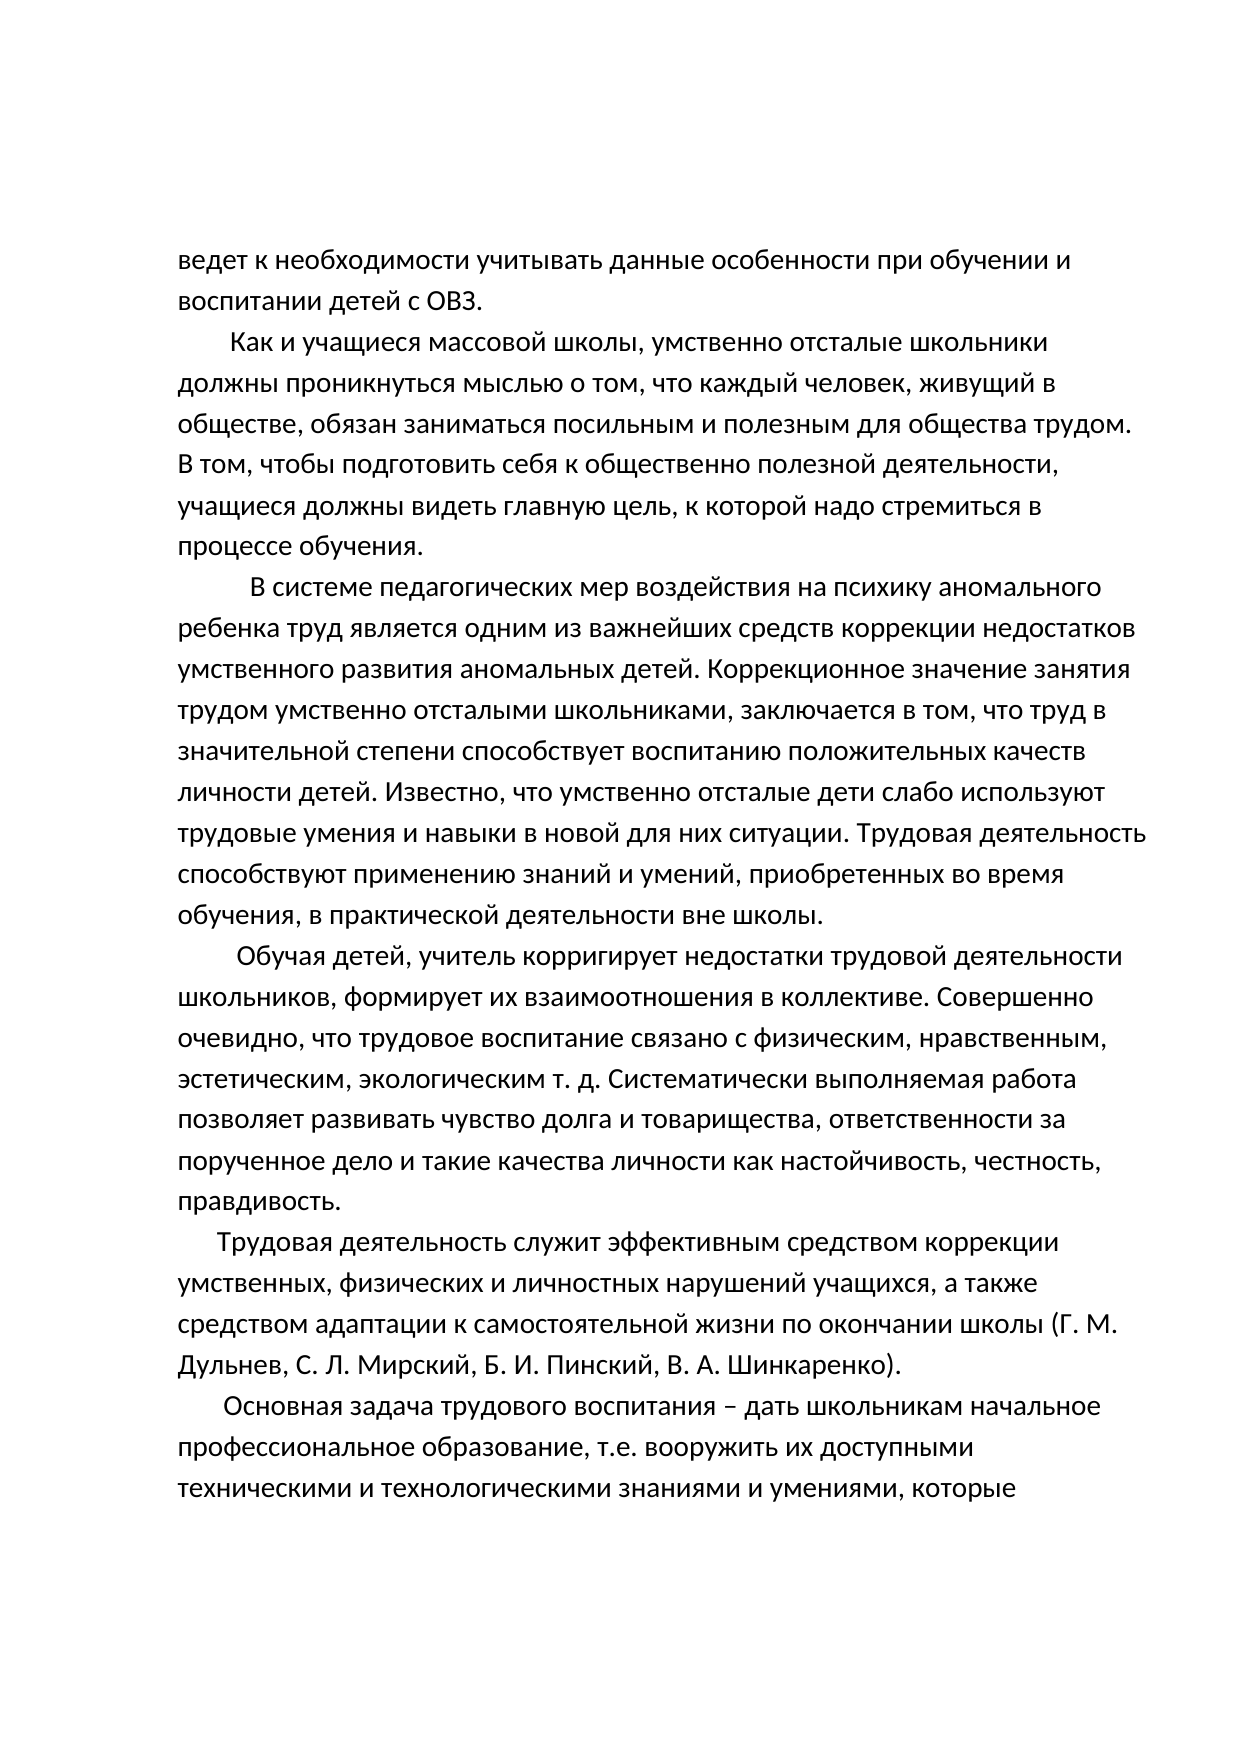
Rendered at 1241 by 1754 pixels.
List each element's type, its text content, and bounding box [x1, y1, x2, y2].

text Основная задача трудового воспитания – дать школьникам начальное профессиональное образование, т.е. вооружить их доступными техническими и технологическими знаниями и умениями, которые [177, 1387, 1152, 1505]
text В системе педагогических мер воздействия на психику аномального ребенка труд является одним из важнейших средств коррекции недостатков умственного развития аномальных детей. Коррекционное значение занятия трудом умственно отсталыми школьниками, заключается в том, что труд в значительной степени способствует воспитанию положительных качеств личности детей. Известно, что умственно отсталые дети слабо используют трудовые умения и навыки в новой для них ситуации. Трудовая деятельность способствуют применению знаний и умений, приобретенных во время обучения, в практической деятельности вне школы. [177, 568, 1152, 932]
text ведет к необходимости учитывать данные особенности при обучении и воспитании детей с ОВЗ. [177, 241, 1152, 317]
text Как и учащиеся массовой школы, умственно отсталые школьники должны проникнуться мыслью о том, что каждый человек, живущий в обществе, обязан заниматься посильным и полезным для общества трудом. В том, чтобы подготовить себя к общественно полезной деятельности, учащиеся должны видеть главную цель, к которой надо стремиться в процессе обучения. [177, 323, 1152, 563]
text Обучая детей, учитель корригирует недостатки трудовой деятельности школьников, формирует их взаимоотношения в коллективе. Совершенно очевидно, что трудовое воспитание связано с физическим, нравственным, эстетическим, экологическим т. д. Систематически выполняемая работа позволяет развивать чувство долга и товарищества, ответственности за порученное дело и такие качества личности как настойчивость, честность, правдивость. [177, 937, 1152, 1218]
text Трудовая деятельность служит эффективным средством коррекции умственных, физических и личностных нарушений учащихся, а также средством адаптации к самостоятельной жизни по окончании школы (Г. М. Дульнев, С. Л. Мирский, Б. И. Пинский, В. А. Шинкаренко). [177, 1223, 1152, 1382]
